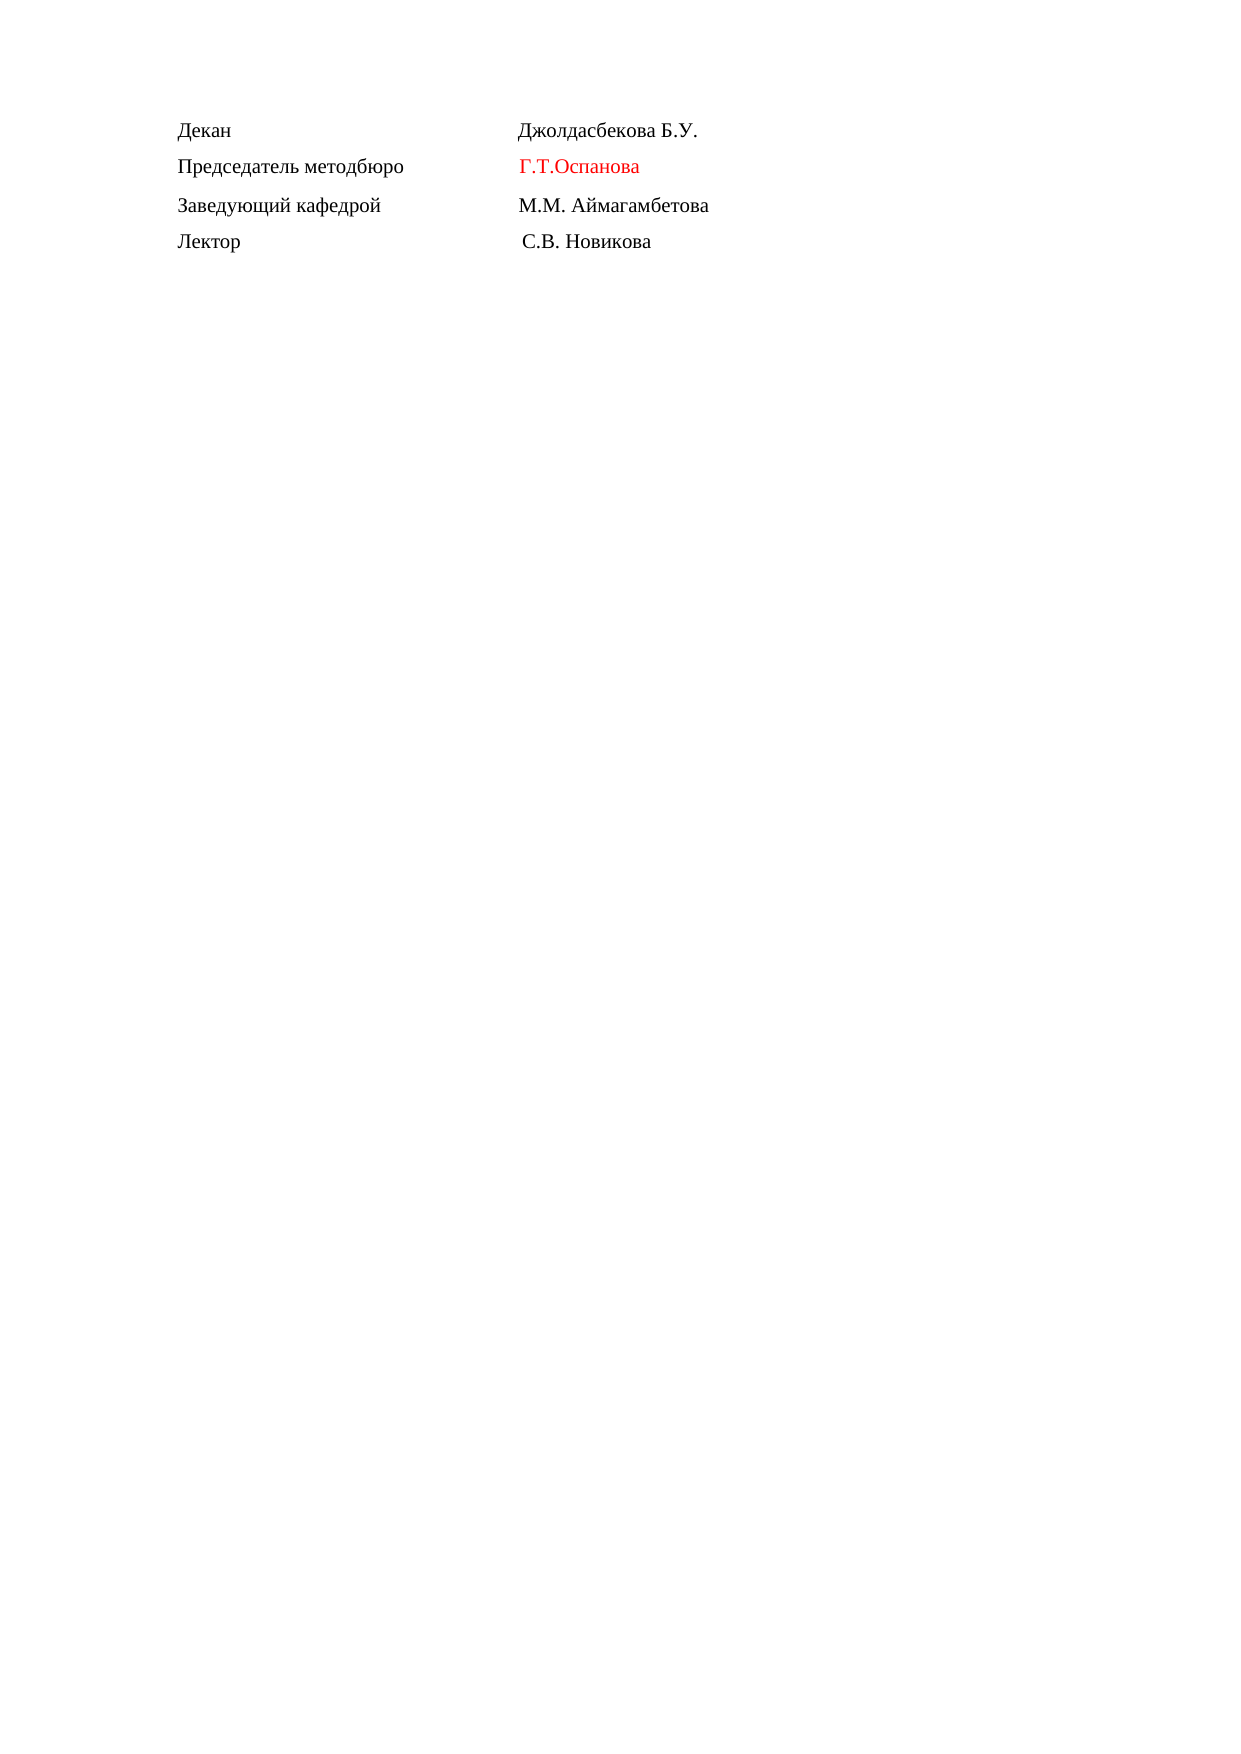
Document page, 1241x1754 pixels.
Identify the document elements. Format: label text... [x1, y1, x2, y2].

text Председатель методбюро Г.Т.Оспанова [177, 154, 1152, 178]
text Декан Джолдасбекова Б.У. [177, 118, 1152, 142]
text Заведующий кафедрой М.М. Аймагамбетова [177, 193, 1152, 217]
text Лектор С.В. Новикова [177, 229, 1152, 253]
